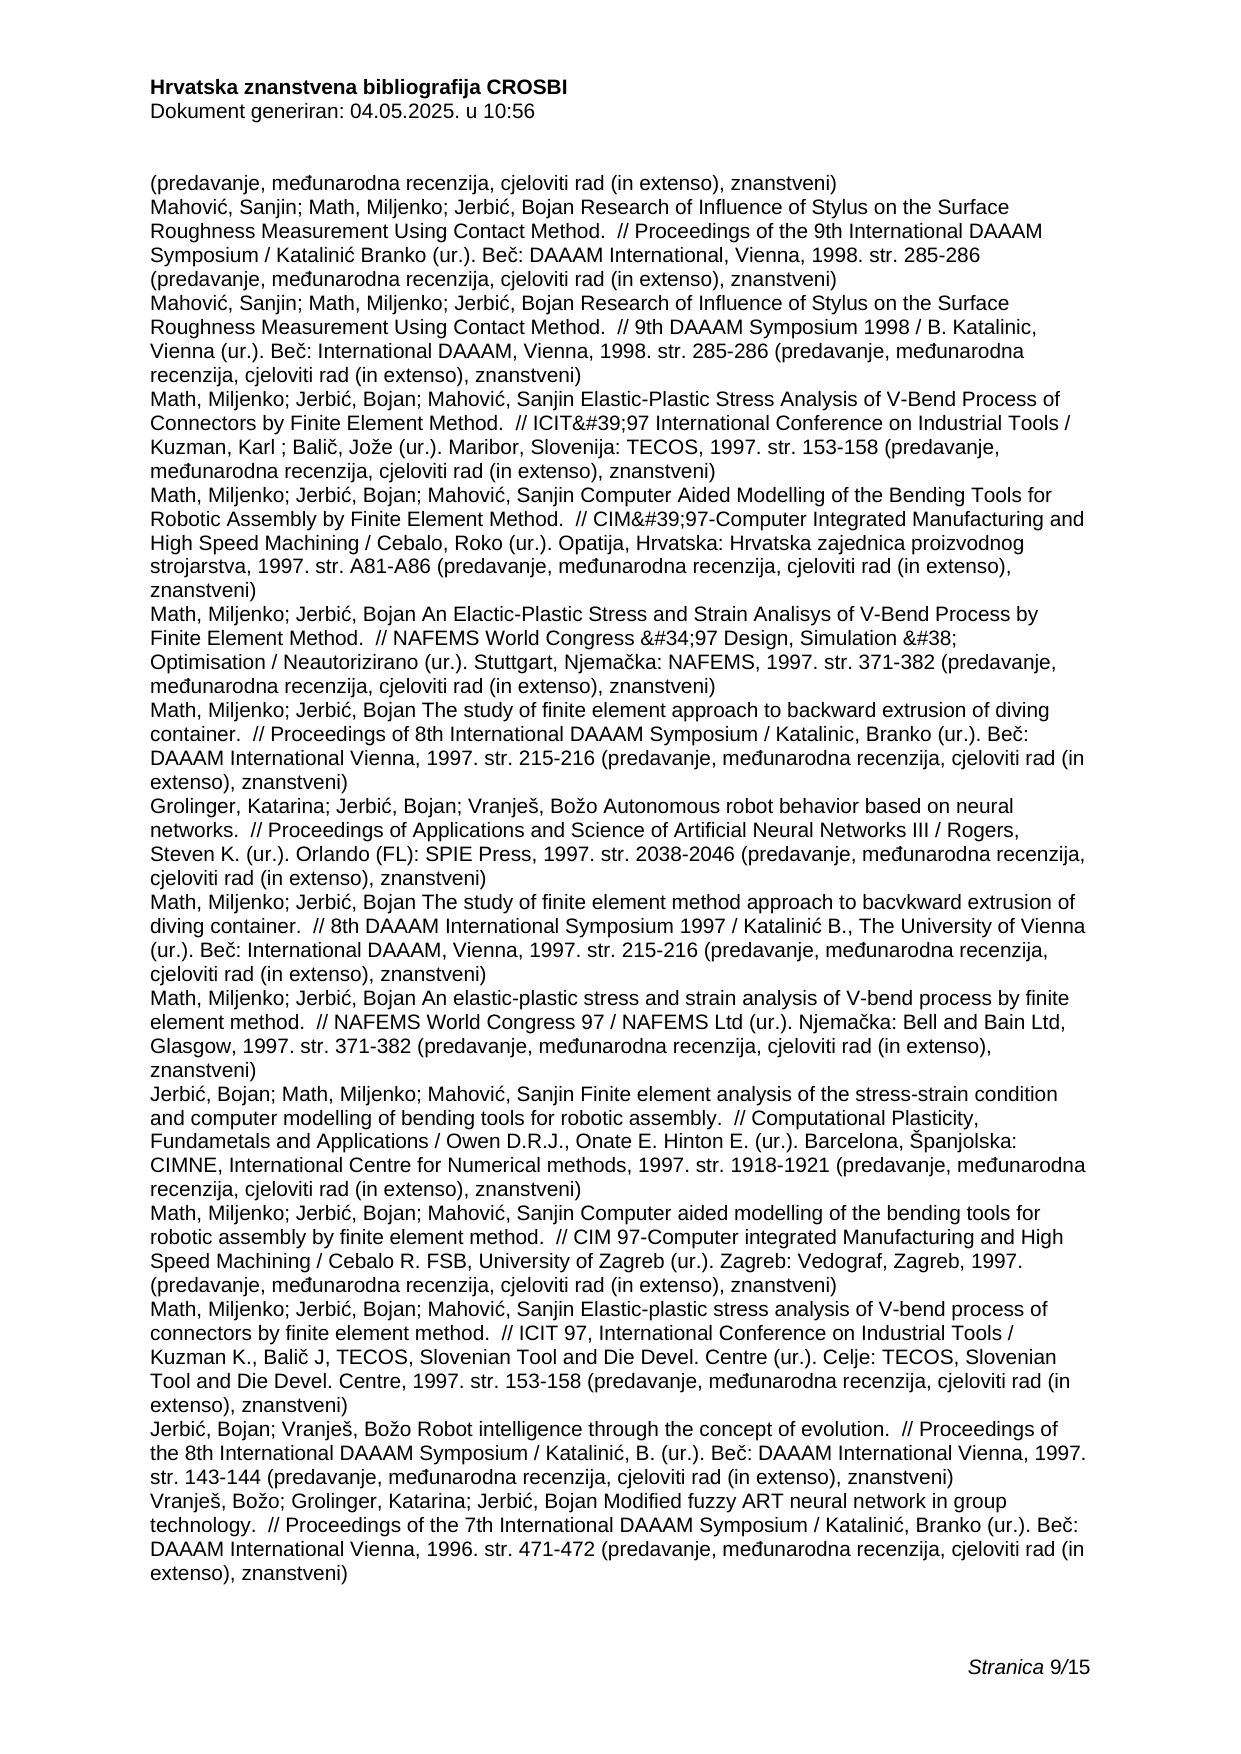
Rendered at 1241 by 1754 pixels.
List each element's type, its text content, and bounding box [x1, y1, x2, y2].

text Math, Miljenko; Jerbić, Bojan [150, 890, 1090, 986]
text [150, 171, 1090, 195]
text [150, 291, 1090, 387]
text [150, 1489, 1090, 1584]
text Math, Miljenko; Jerbić, Bojan [150, 986, 1090, 1081]
text Jerbić, Bojan; Vranješ, Božo [150, 1417, 1090, 1489]
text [150, 195, 1090, 291]
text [150, 387, 1090, 482]
text Math, Miljenko; Jerbić, Bojan [150, 698, 1090, 794]
text Math, Miljenko; Jerbić, Bojan [150, 602, 1090, 698]
text Jerbić, Bojan; Math, Miljenko; Mahović, Sanjin [150, 1081, 1090, 1201]
text Grolinger, Katarina; Jerbić, Bojan; Vranješ, Božo [150, 794, 1090, 890]
text Math, Miljenko; Jerbić, Bojan; Mahović, Sanjin [150, 482, 1090, 602]
text Math, Miljenko; Jerbić, Bojan; Mahović, Sanjin [150, 1201, 1090, 1297]
text Math, Miljenko; Jerbić, Bojan; Mahović, Sanjin [150, 1297, 1090, 1417]
